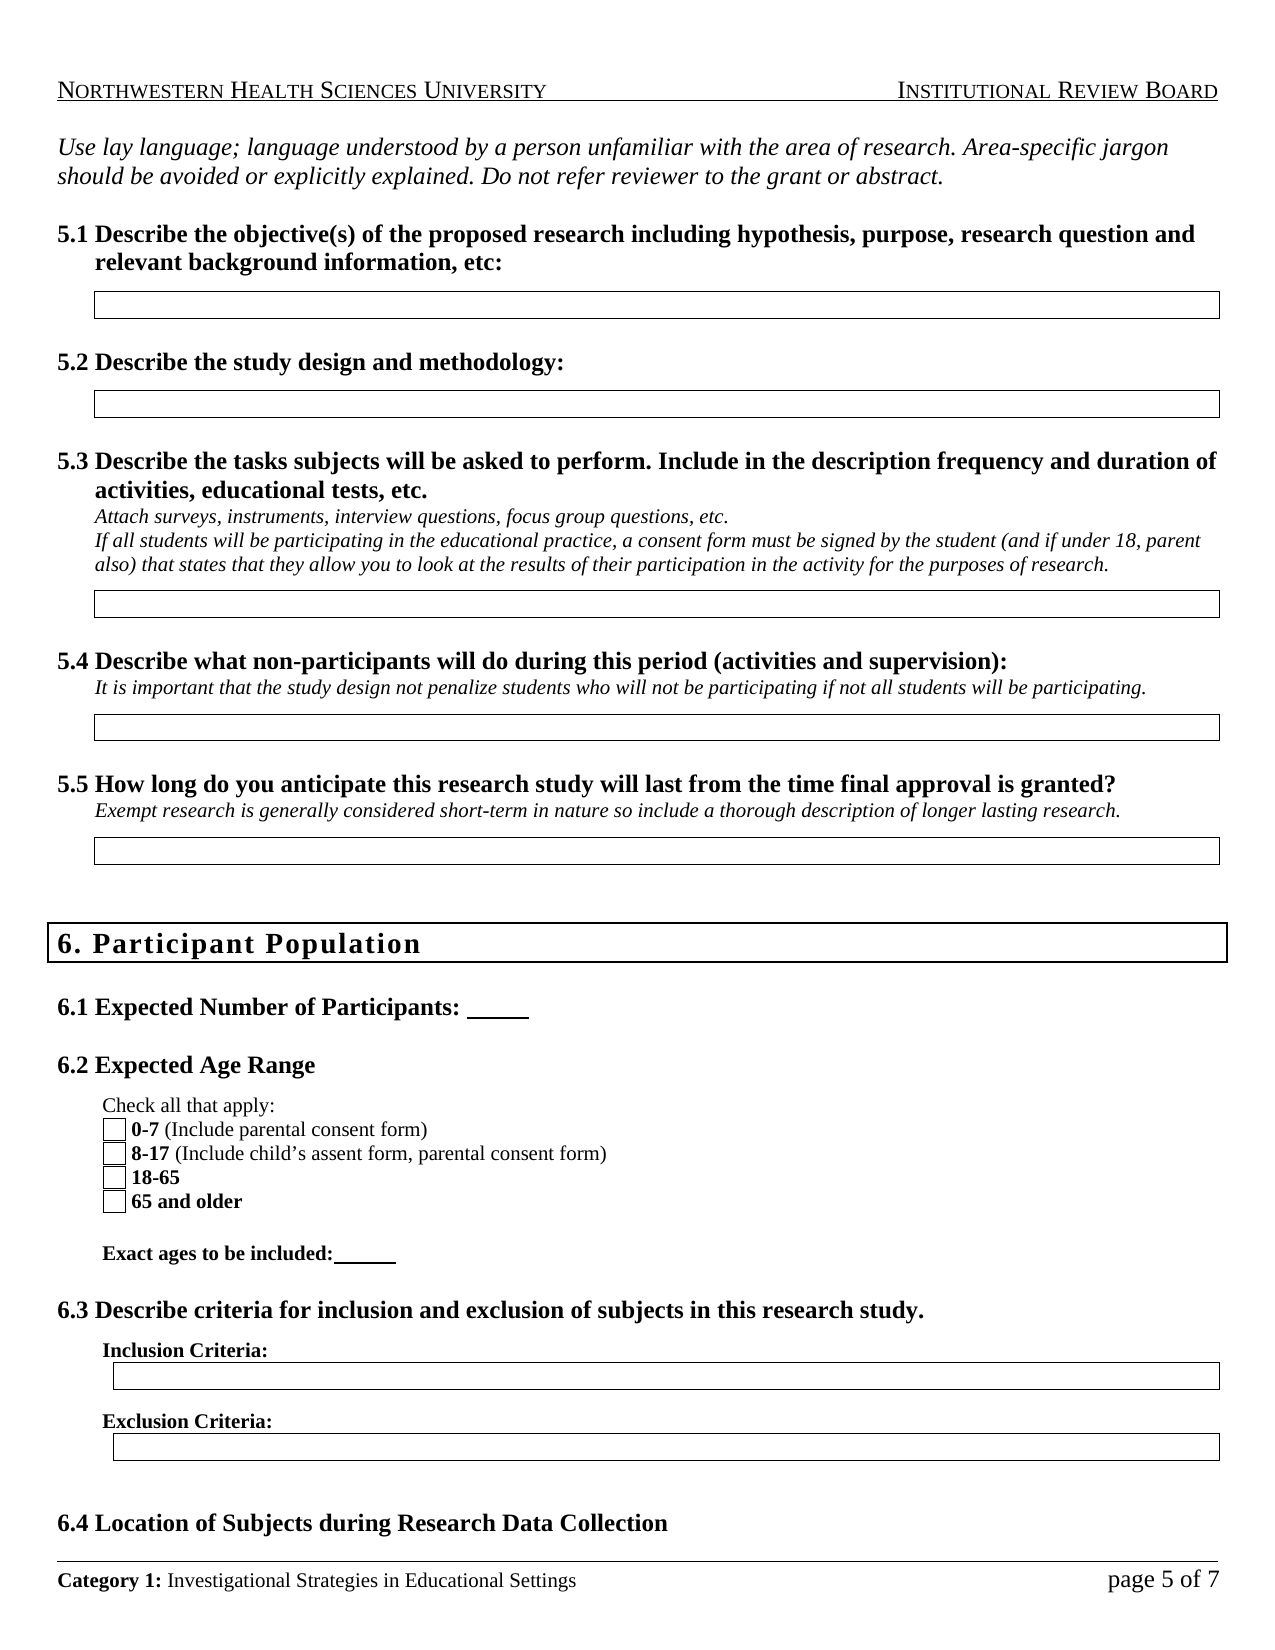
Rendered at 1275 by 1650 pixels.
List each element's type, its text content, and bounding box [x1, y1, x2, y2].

text Check all that apply: [102, 1093, 1218, 1117]
text 8-17 (Include child’s assent form, parental consent form) [102, 1141, 1218, 1165]
text 0-7 (Include parental consent form) [102, 1117, 1218, 1141]
text 5.1 Describe the objective(s) of the proposed research including hypothesis, purpose, research question and relevant background information, etc: [57, 219, 1218, 276]
table_header [95, 591, 1219, 617]
text 6. Participant Population [49, 924, 1226, 961]
text 18-65 [102, 1165, 1218, 1189]
text It is important that the study design not penalize students who will not be participating if not all students will be participating. [94, 675, 1218, 699]
text 5.2 Describe the study design and methodology: [57, 347, 1218, 376]
text Exempt research is generally considered short-term in nature so include a thorough description of longer lasting research. [94, 798, 1218, 822]
text 6.2 Expected Age Range [57, 1050, 1218, 1079]
text 6.3 Describe criteria for inclusion and exclusion of subjects in this research study. [57, 1295, 1218, 1324]
text 6.4 Location of Subjects during Research Data Collection [57, 1508, 1218, 1537]
text Exact ages to be included: [57, 1237, 1218, 1266]
table_header [95, 715, 1219, 740]
text 65 and older [57, 1189, 1218, 1213]
text Use lay language; language understood by a person unfamiliar with the area of research. Area-specific jargon should be avoided or explicitly explained. Do not refer reviewer to the grant or abstract. [57, 132, 1218, 190]
text Inclusion Criteria: [102, 1338, 1218, 1362]
text If all students will be participating in the educational practice, a consent form must be signed by the student (and if under 18, parent also) that states that they allow you to look at the results of their participation in the activity for the purposes of research. [94, 528, 1218, 576]
text 6.1 Expected Number of Participants: [57, 992, 1218, 1021]
table_header [114, 1363, 1219, 1389]
text 5.5 How long do you anticipate this research study will last from the time final approval is granted? [57, 769, 1218, 798]
table_header [95, 292, 1219, 317]
text Exclusion Criteria: [102, 1409, 1218, 1433]
text 5.3 Describe the tasks subjects will be asked to perform. Include in the description frequency and duration of activities, educational tests, etc. Attach surveys, instruments, interview questions, focus group questions, etc. [57, 446, 1218, 528]
text 5.4 Describe what non-participants will do during this period (activities and supervision): [57, 646, 1218, 675]
table_header [95, 838, 1219, 864]
table_header [114, 1434, 1219, 1459]
table_header [95, 391, 1219, 417]
